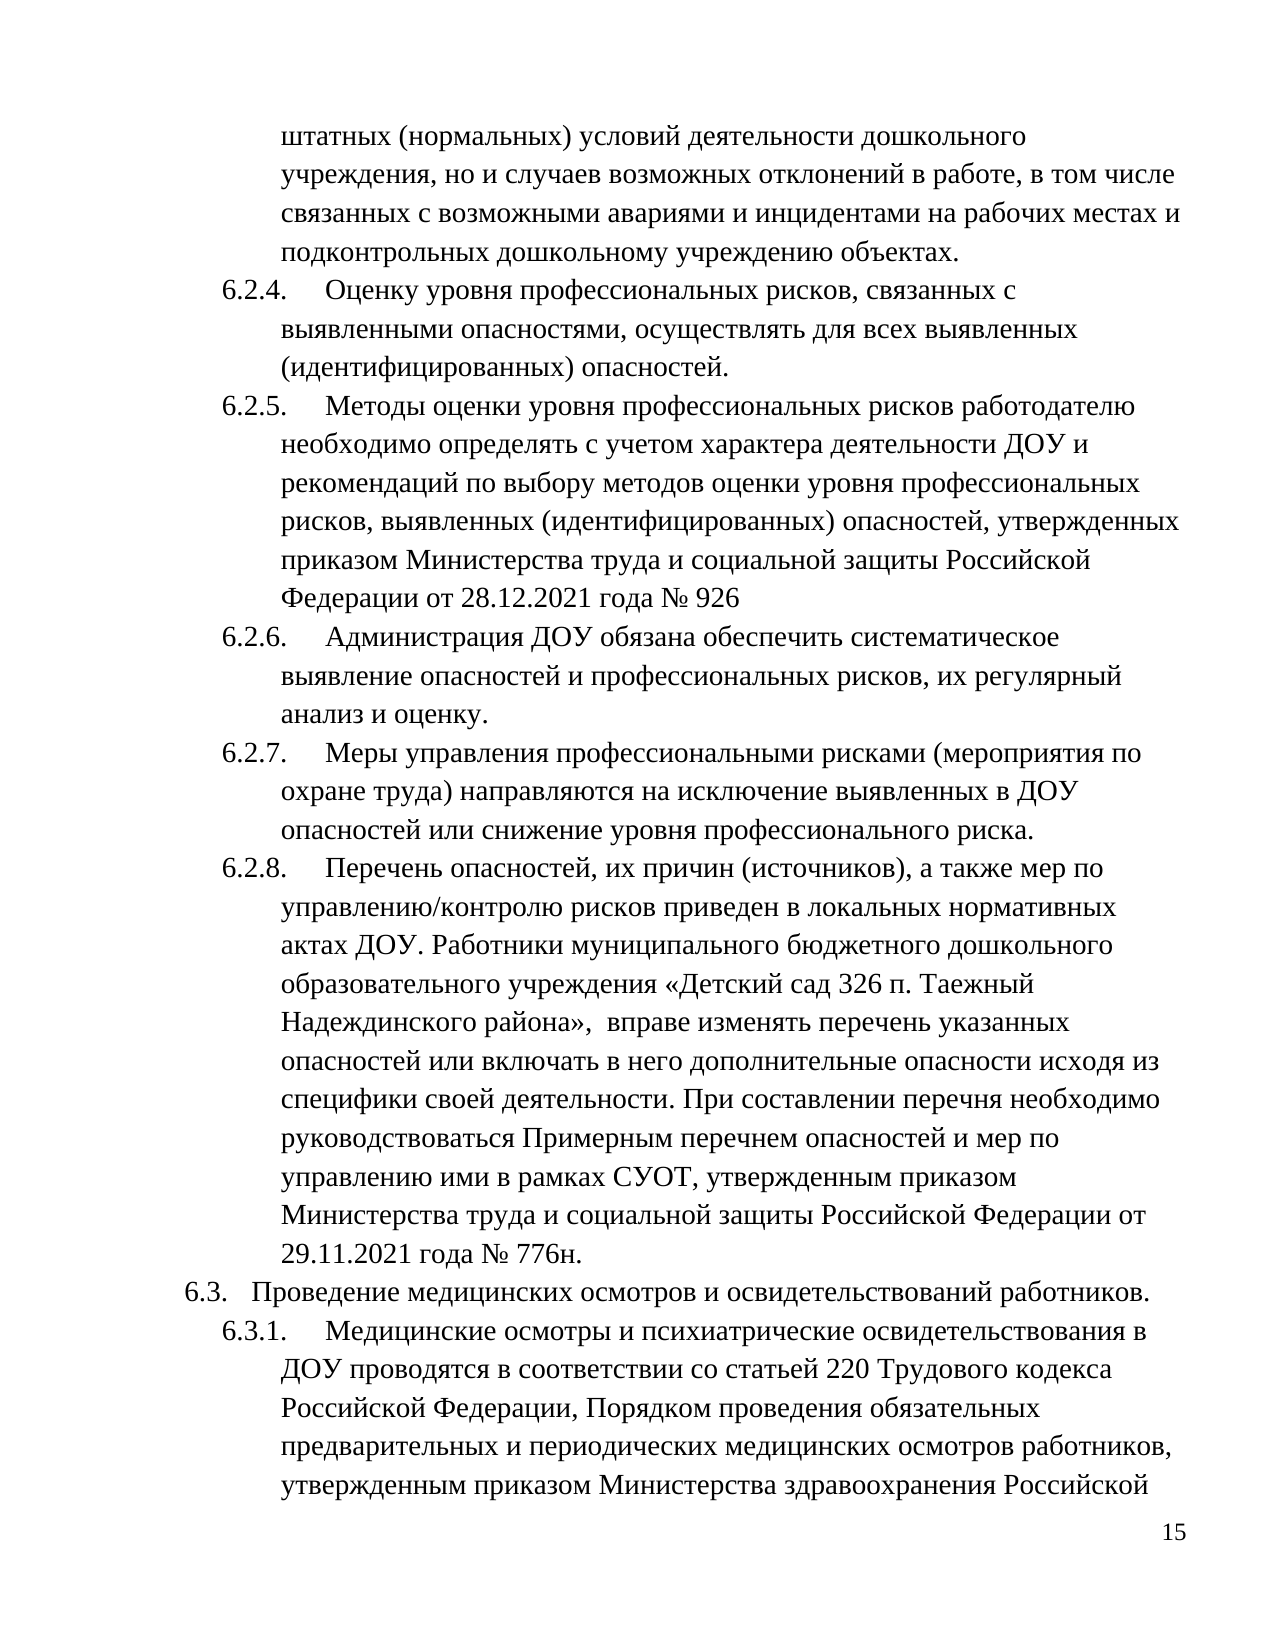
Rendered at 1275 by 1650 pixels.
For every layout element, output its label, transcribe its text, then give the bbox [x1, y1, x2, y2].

list Проведение медицинских осмотров и освидетельствований работников. [184, 1274, 1186, 1308]
list Перечень опасностей, их причин (источников), а также мер по управлению/контролю рисков приведен в локальных нормативных актах ДОУ. Работники муниципального бюджетного дошкольного образовательного учреждения «Детский сад 326 п. Таежный Надеждинского района», вправе изменять перечень указанных опасностей или включать в него дополнительные опасности исходя из специфики своей деятельности. При составлении перечня необходимо руководствоваться Примерным перечнем опасностей и мер по управлению ими в рамках СУОТ, утвержденным приказом Министерства труда и социальной защиты Российской Федерации от 29.11.2021 года № 776н. [222, 850, 1186, 1269]
list Методы оценки уровня профессиональных рисков работодателю необходимо определять с учетом характера деятельности ДОУ и рекомендаций по выбору методов оценки уровня профессиональных рисков, выявленных (идентифицированных) опасностей, утвержденных приказом Министерства труда и социальной защиты Российской Федерации от 28.12.2021 года № 926 [222, 388, 1186, 614]
list Администрация ДОУ обязана обеспечить систематическое выявление опасностей и профессиональных рисков, их регулярный анализ и оценку. [222, 619, 1186, 730]
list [222, 118, 1186, 267]
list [222, 1313, 1186, 1501]
list Меры управления профессиональными рисками (мероприятия по охране труда) направляются на исключение выявленных в ДОУ опасностей или снижение уровня профессионального риска. [222, 735, 1186, 845]
list Оценку уровня профессиональных рисков, связанных с выявленными опасностями, осуществлять для всех выявленных (идентифицированных) опасностей. [222, 272, 1186, 383]
